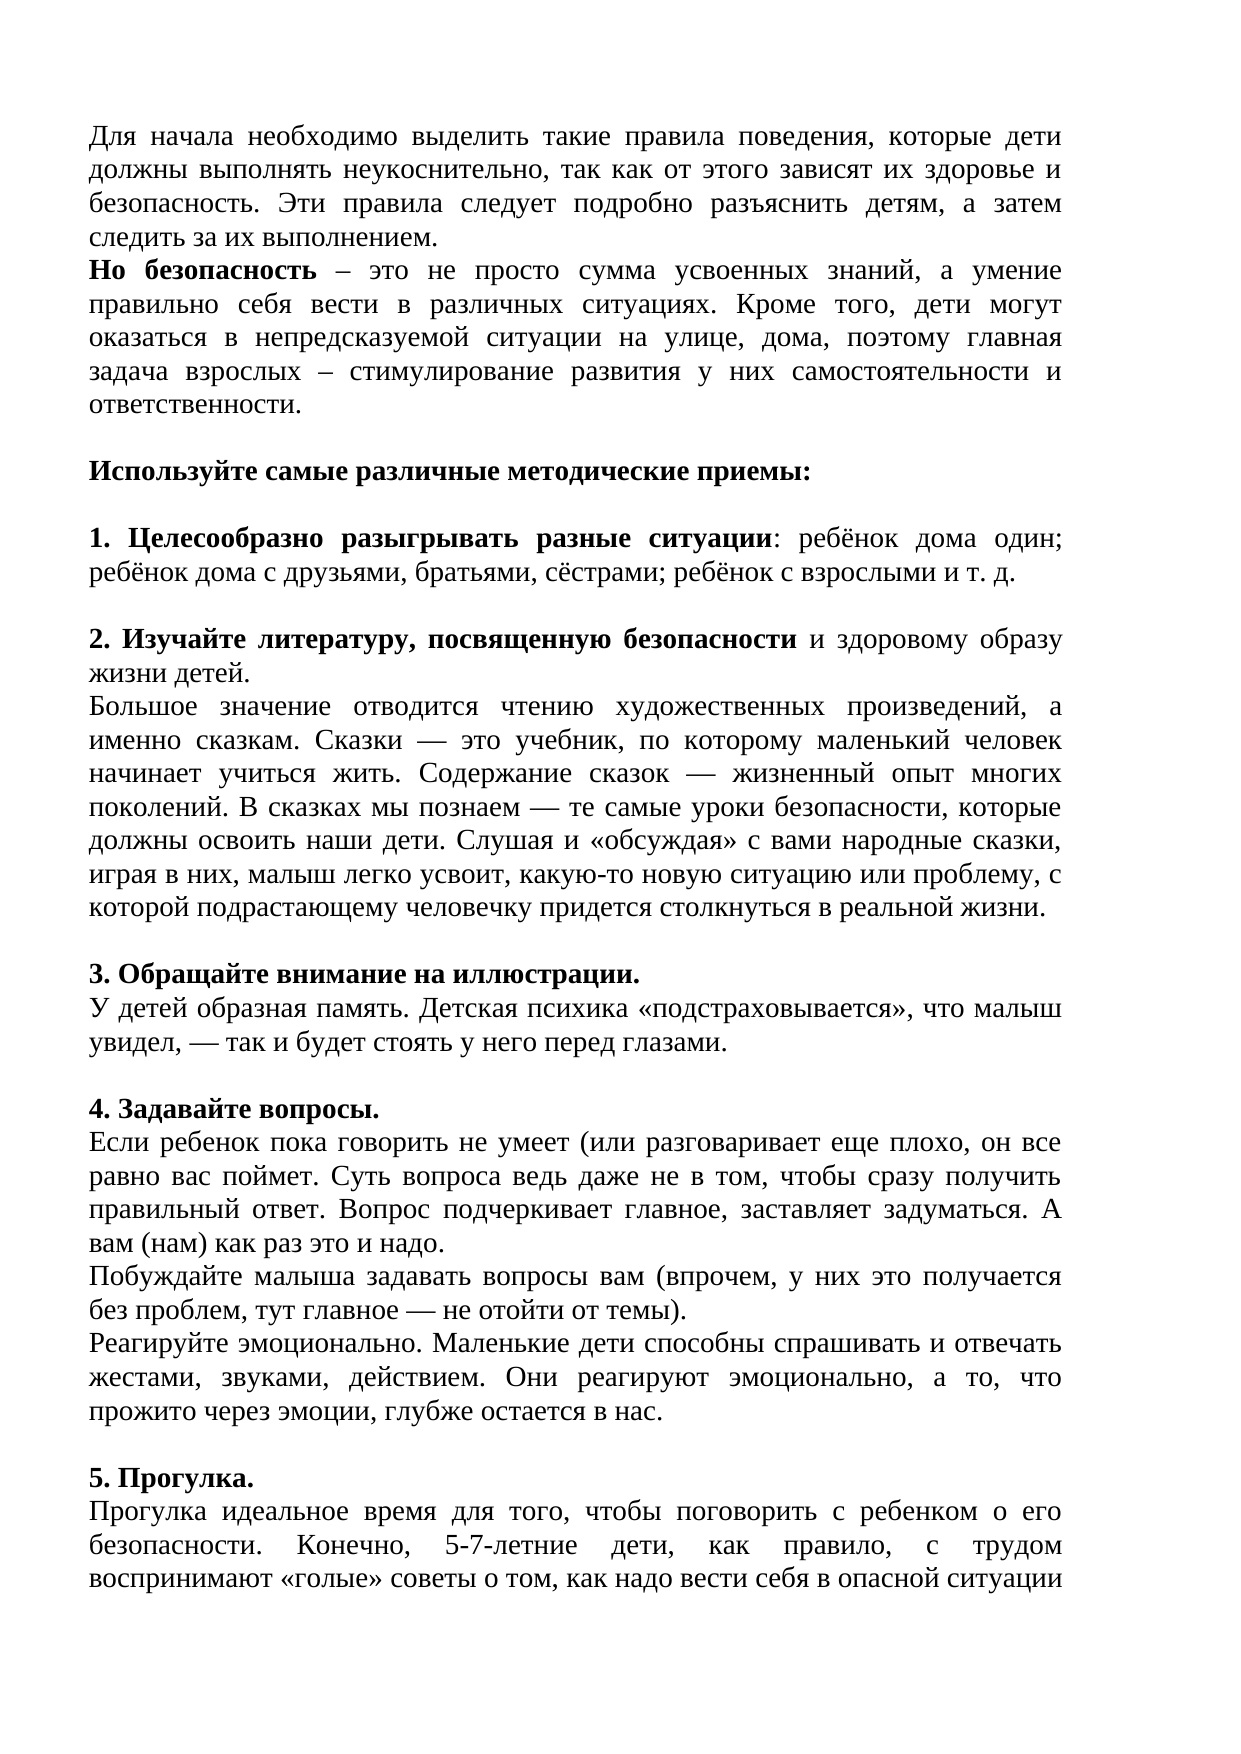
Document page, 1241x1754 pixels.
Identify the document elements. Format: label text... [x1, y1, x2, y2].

text Реагируйте эмоционально. Маленькие дети способны спрашивать и отвечать жестами, звуками, действием. Они реагируют эмоционально, а то, что прожито через эмоции, глубже остается в нас. [88, 1326, 1063, 1426]
text 4. Задавайте вопросы. [88, 1091, 1063, 1124]
text У детей образная память. Детская психика «подстраховывается», что малыш увидел, — так и будет стоять у него перед глазами. [88, 990, 1063, 1057]
text Используйте самые различные методические приемы: [88, 453, 1063, 487]
text Но безопасность – это не просто сумма усвоенных знаний, а умение правильно себя вести в различных ситуациях. Кроме того, дети могут оказаться в непредсказуемой ситуации на улице, дома, поэтому главная задача взрослых – стимулирование развития у них самостоятельности и ответственности. [88, 252, 1063, 420]
text Если ребенок пока говорить не умеет (или разговаривает еще плохо, он все равно вас поймет. Суть вопроса ведь даже не в том, чтобы сразу получить правильный ответ. Вопрос подчеркивает главное, заставляет задуматься. А вам (нам) как раз это и надо. [88, 1124, 1063, 1258]
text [88, 1493, 1063, 1594]
text Для начала необходимо выделить такие правила поведения, которые дети должны выполнять неукоснительно, так как от этого зависят их здоровье и безопасность. Эти правила следует подробно разъяснить детям, а затем следить за их выполнением. [88, 118, 1063, 252]
text 3. Обращайте внимание на иллюстрации. [88, 957, 1063, 990]
text 5. Прогулка. [88, 1460, 1063, 1493]
text 2. Изучайте литературу, посвященную безопасности и здоровому образу жизни детей. [88, 621, 1063, 688]
text Большое значение отводится чтению художественных произведений, а именно сказкам. Сказки — это учебник, по которому маленький человек начинает учиться жить. Содержание сказок — жизненный опыт многих поколений. В сказках мы познаем — те самые уроки безопасности, которые должны освоить наши дети. Слушая и «обсуждая» с вами народные сказки, играя в них, малыш легко усвоит, какую-то новую ситуацию или проблему, с которой подрастающему человечку придется столкнуться в реальной жизни. [88, 688, 1063, 923]
text 1. Целесообразно разыгрывать разные ситуации: ребёнок дома один; ребёнок дома с друзьями, братьями, сёстрами; ребёнок с взрослыми и т. д. [88, 521, 1063, 588]
text Побуждайте малыша задавать вопросы вам (впрочем, у них это получается без проблем, тут главное — не отойти от темы). [88, 1258, 1063, 1326]
